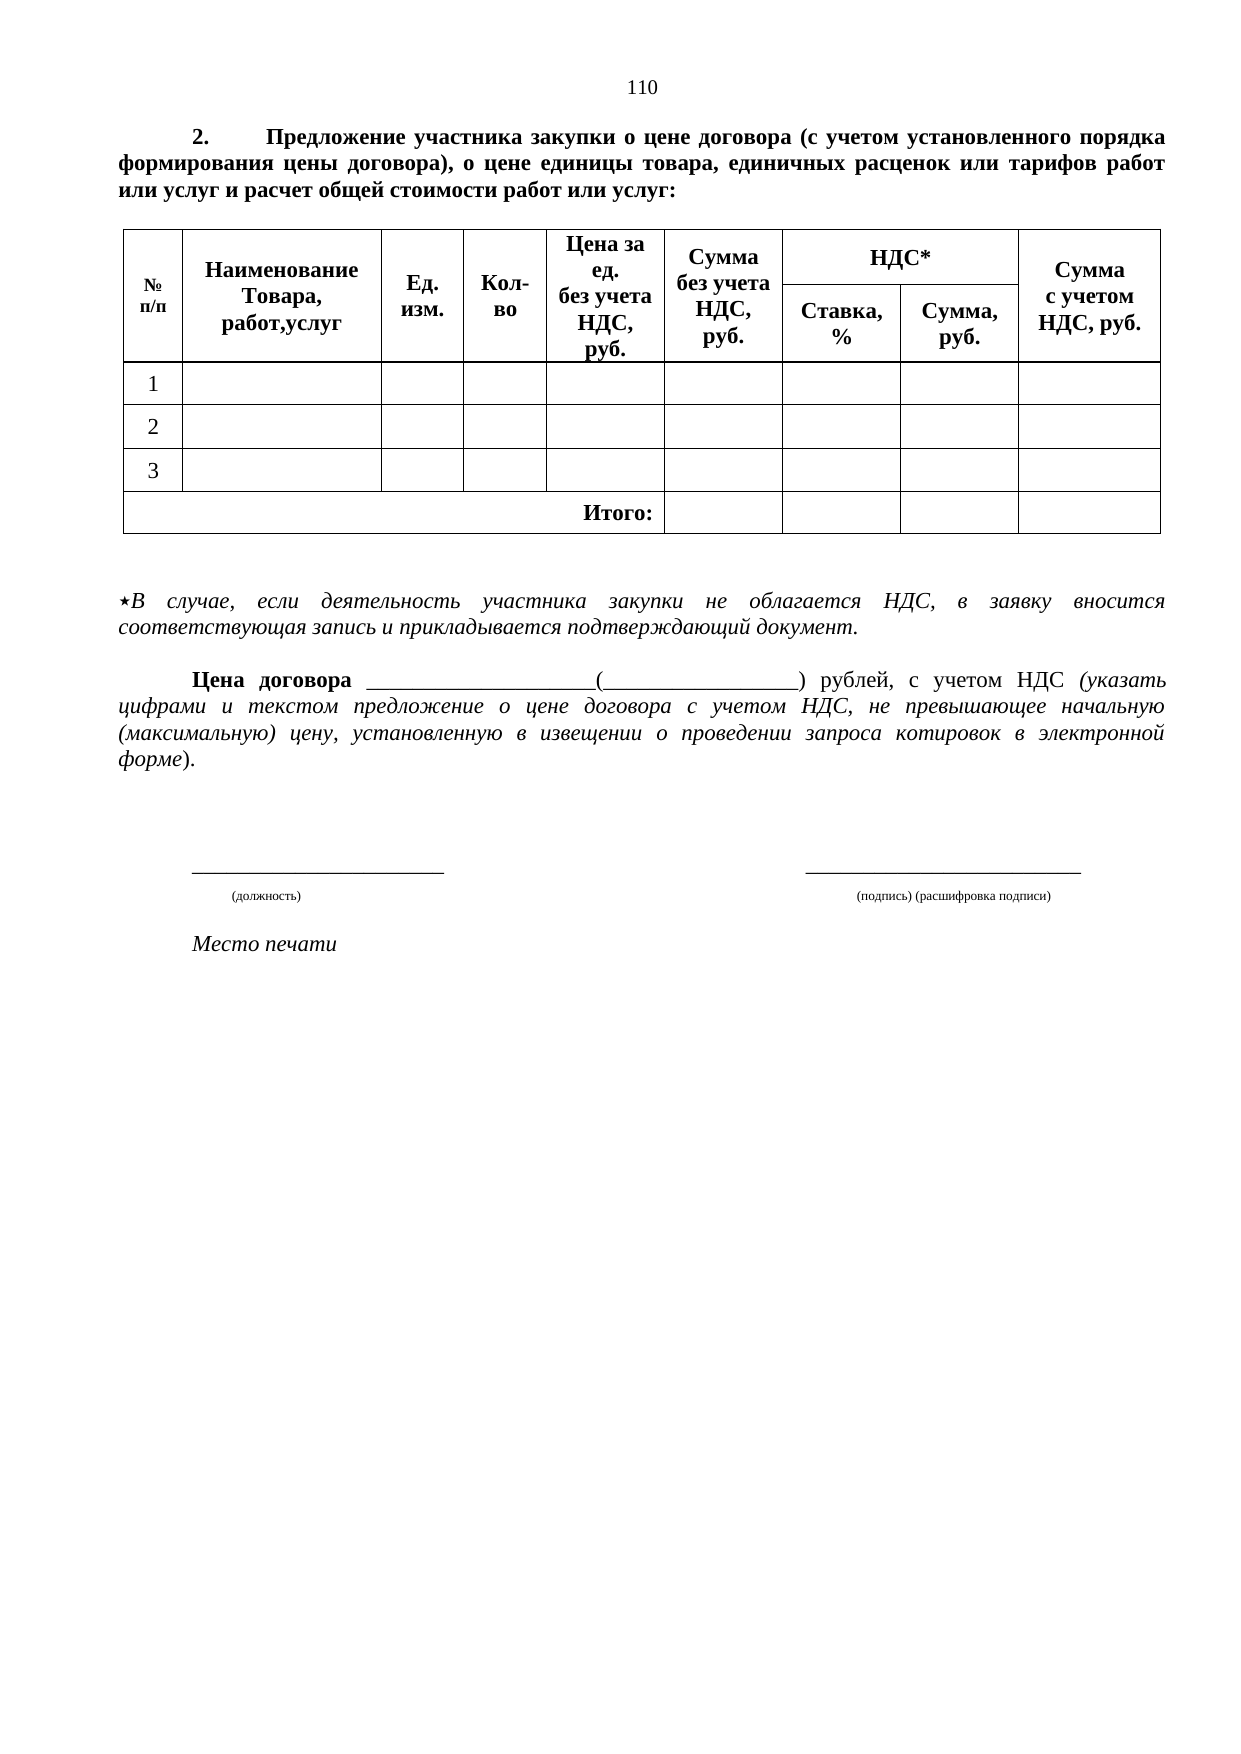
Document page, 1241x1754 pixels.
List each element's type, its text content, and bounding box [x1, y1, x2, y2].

table_cell Итого: [124, 492, 664, 533]
table_cell [665, 405, 782, 448]
table_header Ед. изм. [382, 230, 463, 361]
table_cell [183, 449, 381, 491]
table_cell [783, 363, 900, 404]
table_cell [665, 449, 782, 491]
table_cell 2 [124, 405, 182, 448]
table_cell [901, 449, 1018, 491]
table_cell [464, 405, 546, 448]
table_cell [464, 449, 546, 491]
table_header Наименование Товара, работ,услуг [183, 230, 381, 361]
table_cell [783, 449, 900, 491]
table_cell [547, 405, 664, 448]
list (должность) (подпись) (расшифровка подписи) [192, 877, 1166, 903]
text ٭В случае, если деятельность участника закупки не облагается НДС, в заявку вносится соответствующая запись и прикладывается подтверждающий документ. [118, 587, 1166, 640]
table_cell [382, 449, 463, 491]
table_cell [382, 363, 463, 404]
list ______________________ ________________________ [192, 851, 1166, 877]
table_cell [665, 363, 782, 404]
list Место печати [192, 929, 1166, 956]
table_cell [783, 405, 900, 448]
table_cell [783, 492, 900, 533]
table_cell [382, 405, 463, 448]
table_cell [183, 405, 381, 448]
table_cell [1019, 492, 1160, 533]
table_header Сумма с учетом НДС, руб. [1019, 230, 1160, 361]
table_cell [901, 405, 1018, 448]
table_cell Ставка, % [783, 285, 900, 361]
table_cell [183, 363, 381, 404]
table_header № п/п [124, 230, 182, 361]
table_cell [665, 492, 782, 533]
table_cell [464, 363, 546, 404]
table_cell [1019, 449, 1160, 491]
table_cell [547, 363, 664, 404]
table_header Цена за ед. без учета НДС, руб. [547, 230, 664, 361]
table_cell 1 [124, 363, 182, 404]
table_cell 3 [124, 449, 182, 491]
table_header Сумма без учета НДС, руб. [665, 230, 782, 361]
table_header НДС* [783, 230, 1018, 284]
table_cell [547, 449, 664, 491]
text Цена договора ____________________(_________________) рублей, с учетом НДС (указать цифрами и текстом предложение о цене договора с учетом НДС, не превышающее начальную (максимальную) цену, установленную в извещении о проведении запроса котировок в электронной форме). [118, 666, 1166, 771]
table_cell Сумма, руб. [901, 285, 1018, 361]
table_cell [901, 492, 1018, 533]
table_cell [1019, 405, 1160, 448]
table_cell [1019, 363, 1160, 404]
table_cell [901, 363, 1018, 404]
list Предложение участника закупки о цене договора (с учетом установленного порядка формирования цены договора), о цене единицы товара, единичных расценок или тарифов работ или услуг и расчет общей стоимости работ или услуг: [118, 123, 1166, 202]
table_header Кол-во [464, 230, 546, 361]
